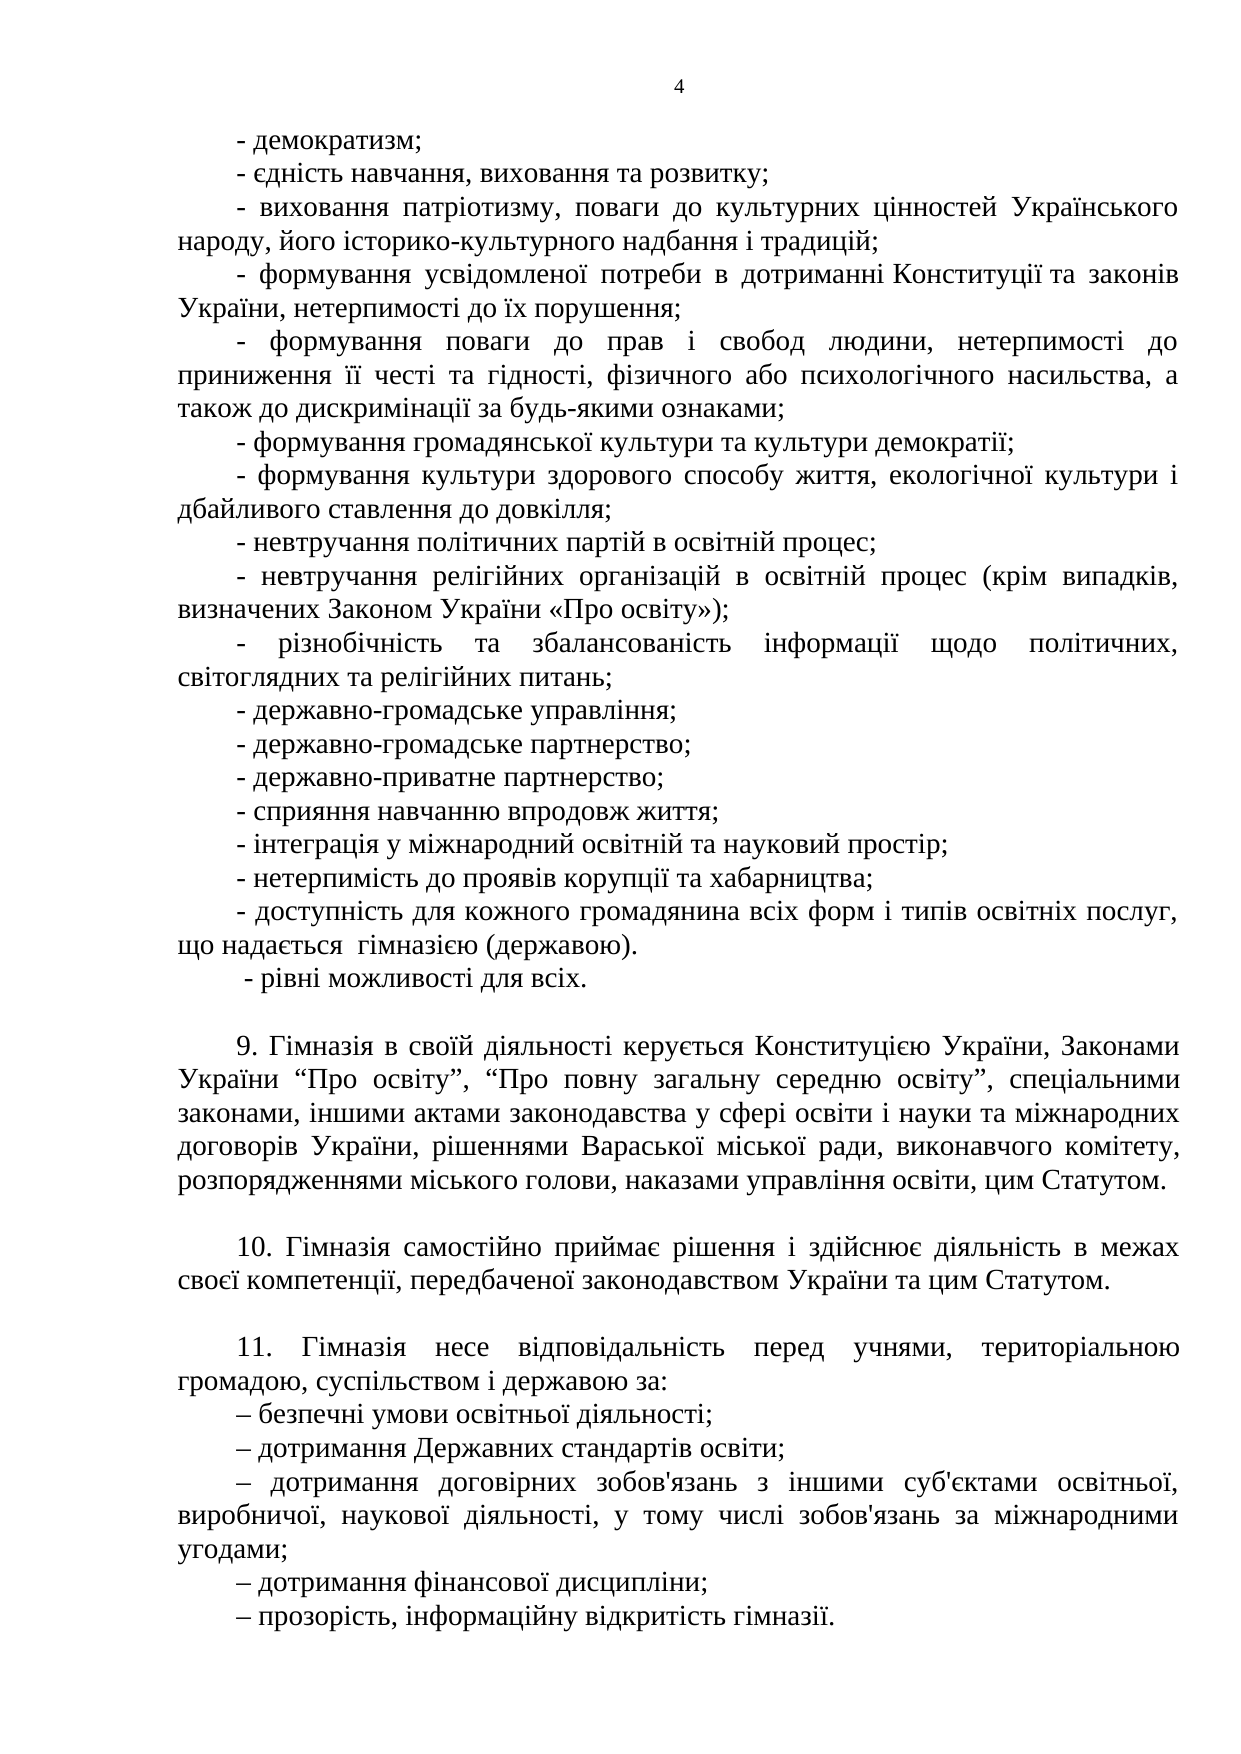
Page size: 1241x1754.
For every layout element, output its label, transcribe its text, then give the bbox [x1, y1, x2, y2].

text – дотримання Державних стандартів освіти; [177, 1430, 1181, 1464]
text - невтручання релігійних організацій в освітній процес (крім випадків, визначених Законом України «Про освіту»); [177, 558, 1179, 625]
text - формування усвідомленої потреби в дотриманні Конституції та законів України, нетерпимості до їх порушення; [177, 256, 1179, 323]
text – дотримання договірних зобов'язань з іншими суб'єктами освітньої, виробничої, наукової діяльності, у тому числі зобов'язань за міжнародними угодами; [177, 1464, 1179, 1564]
text 11. Гімназія несе відповідальність перед учнями, територіальною громадою, суспільством і державою за: [177, 1329, 1181, 1397]
text - невтручання політичних партій в освітній процес; [177, 524, 1179, 558]
text 10. Гімназія самостійно приймає рішення і здійснює діяльність в межах своєї компетенції, передбаченої законодавством України та цим Статутом. [177, 1229, 1181, 1296]
text - демократизм; [177, 122, 1179, 156]
text - доступність для кожного громадянина всіх форм і типів освітніх послуг, що надається гімназією (державою). [177, 893, 1179, 961]
text - формування поваги до прав і свобод людини, нетерпимості до приниження її честі та гідності, фізичного або психологічного насильства, а також до дискримінації за будь-якими ознаками; [177, 323, 1179, 424]
text – дотримання фінансової дисципліни; [177, 1564, 1179, 1598]
text - державно-громадське управління; [177, 692, 1179, 726]
text – безпечні умови освітньої діяльності; [177, 1397, 1181, 1430]
text - державно-громадське партнерство; [177, 726, 1179, 759]
text – прозорість, інформаційну відкритість гімназії. [177, 1598, 1179, 1631]
text 9. Гімназія в своїй діяльності керується Конституцією України, Законами України “Про освіту”, “Про повну загальну середню освіту”, спеціальними законами, іншими актами законодавства у сфері освіти і науки та міжнародних договорів України, рішеннями Вараської міської ради, виконавчого комітету, розпорядженнями міського голови, наказами управління освіти, цим Статутом. [177, 1028, 1181, 1195]
text - нетерпимість до проявів корупції та хабарництва; [177, 860, 1179, 893]
text - різнобічність та збалансованість інформації щодо політичних, світоглядних та релігійних питань; [177, 625, 1179, 692]
text - державно-приватне партнерство; [177, 759, 1179, 793]
text - інтеграція у міжнародний освітній та науковий простір; [177, 826, 1179, 860]
text - сприяння навчанню впродовж життя; [177, 793, 1179, 826]
text - формування культури здорового способу життя, екологічної культури і дбайливого ставлення до довкілля; [177, 457, 1179, 524]
text - єдність навчання, виховання та розвитку; [177, 156, 1179, 189]
text - формування громадянської культури та культури демократії; [177, 424, 1179, 457]
text - рівні можливості для всіх. [177, 961, 1179, 994]
text - виховання патріотизму, поваги до культурних цінностей Українського народу, його історико-культурного надбання і традицій; [177, 189, 1179, 256]
